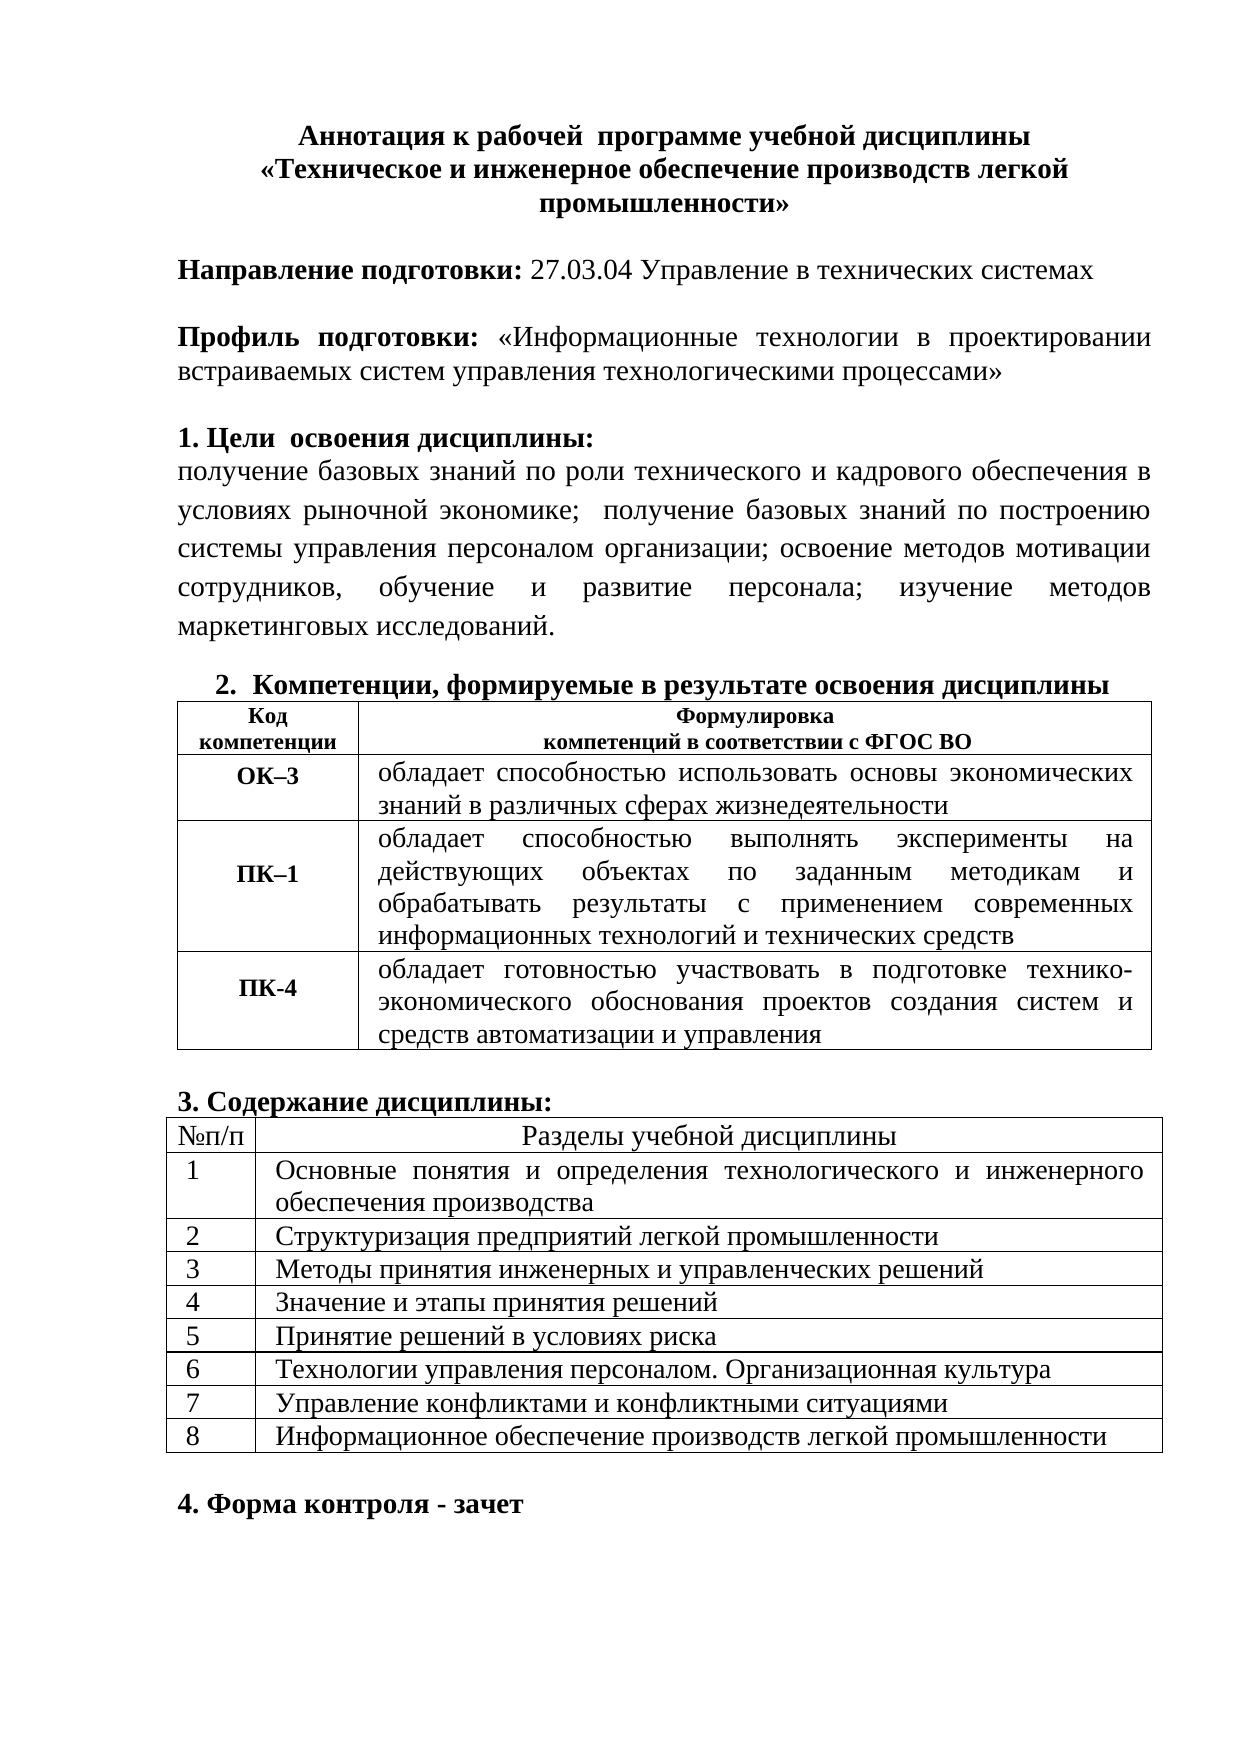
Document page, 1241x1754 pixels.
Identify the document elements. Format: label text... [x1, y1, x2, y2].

table_cell Основные понятия и определения технологического и инженерного обеспечения производства [256, 1153, 1162, 1218]
text получение базовых знаний по роли технического и кадрового обеспечения в условиях рыночной экономике; получение базовых знаний по построению системы управления персоналом организации; освоение методов мотивации сотрудников, обучение и развитие персонала; изучение методов маркетинговых исследований. [177, 453, 1152, 641]
table_cell обладает способностью использовать основы экономических знаний в различных сферах жизнедеятельности [359, 755, 1151, 820]
table_cell 4 [167, 1286, 255, 1318]
table_cell 8 [167, 1419, 255, 1452]
table_cell 6 [167, 1353, 255, 1385]
text 4. Форма контроля - зачет [177, 1486, 1152, 1520]
table_cell ПК-4 [178, 952, 358, 1049]
text «Техническое и инженерное обеспечение производств легкой промышленности» [177, 152, 1152, 219]
text 1. Цели освоения дисциплины: [177, 420, 1152, 453]
table_cell Технологии управления персоналом. Организационная культура [256, 1353, 1162, 1385]
table_cell Значение и этапы принятия решений [256, 1286, 1162, 1318]
table_cell 3 [167, 1252, 255, 1284]
table_cell Принятие решений в условиях риска [256, 1319, 1162, 1351]
text Направление подготовки: 27.03.04 Управление в технических системах [177, 252, 1152, 286]
table_cell ПК–1 [178, 821, 358, 951]
table_header Разделы учебной дисциплины [256, 1118, 1162, 1152]
table_cell обладает готовностью участвовать в подготовке технико-экономического обоснования проектов создания систем и средств автоматизации и управления [359, 952, 1151, 1049]
table_cell 7 [167, 1386, 255, 1418]
table_cell ОК–3 [178, 755, 358, 820]
table_cell Структуризация предприятий легкой промышленности [256, 1219, 1162, 1251]
table_header Код компетенции [178, 702, 358, 754]
text Аннотация к рабочей программе учебной дисциплины [177, 118, 1152, 152]
text 3. Содержание дисциплины: [177, 1084, 1152, 1117]
table_cell 5 [167, 1319, 255, 1351]
list Компетенции, формируемые в результате освоения дисциплины [215, 667, 1152, 701]
table_cell Управление конфликтами и конфликтными ситуациями [256, 1386, 1162, 1418]
table_cell обладает способностью выполнять эксперименты на действующих объектах по заданным методикам и обрабатывать результаты с применением современных информационных технологий и технических средств [359, 821, 1151, 951]
table_cell 2 [167, 1219, 255, 1251]
table_cell 1 [167, 1153, 255, 1218]
table_cell Методы принятия инженерных и управленческих решений [256, 1252, 1162, 1284]
table_cell Информационное обеспечение производств легкой промышленности [256, 1419, 1162, 1452]
text Профиль подготовки: «Информационные технологии в проектировании встраиваемых систем управления технологическими процессами» [177, 319, 1152, 386]
table_header №п/п [167, 1118, 255, 1152]
table_header Формулировка компетенций в соответствии с ФГОС ВО [359, 702, 1151, 754]
